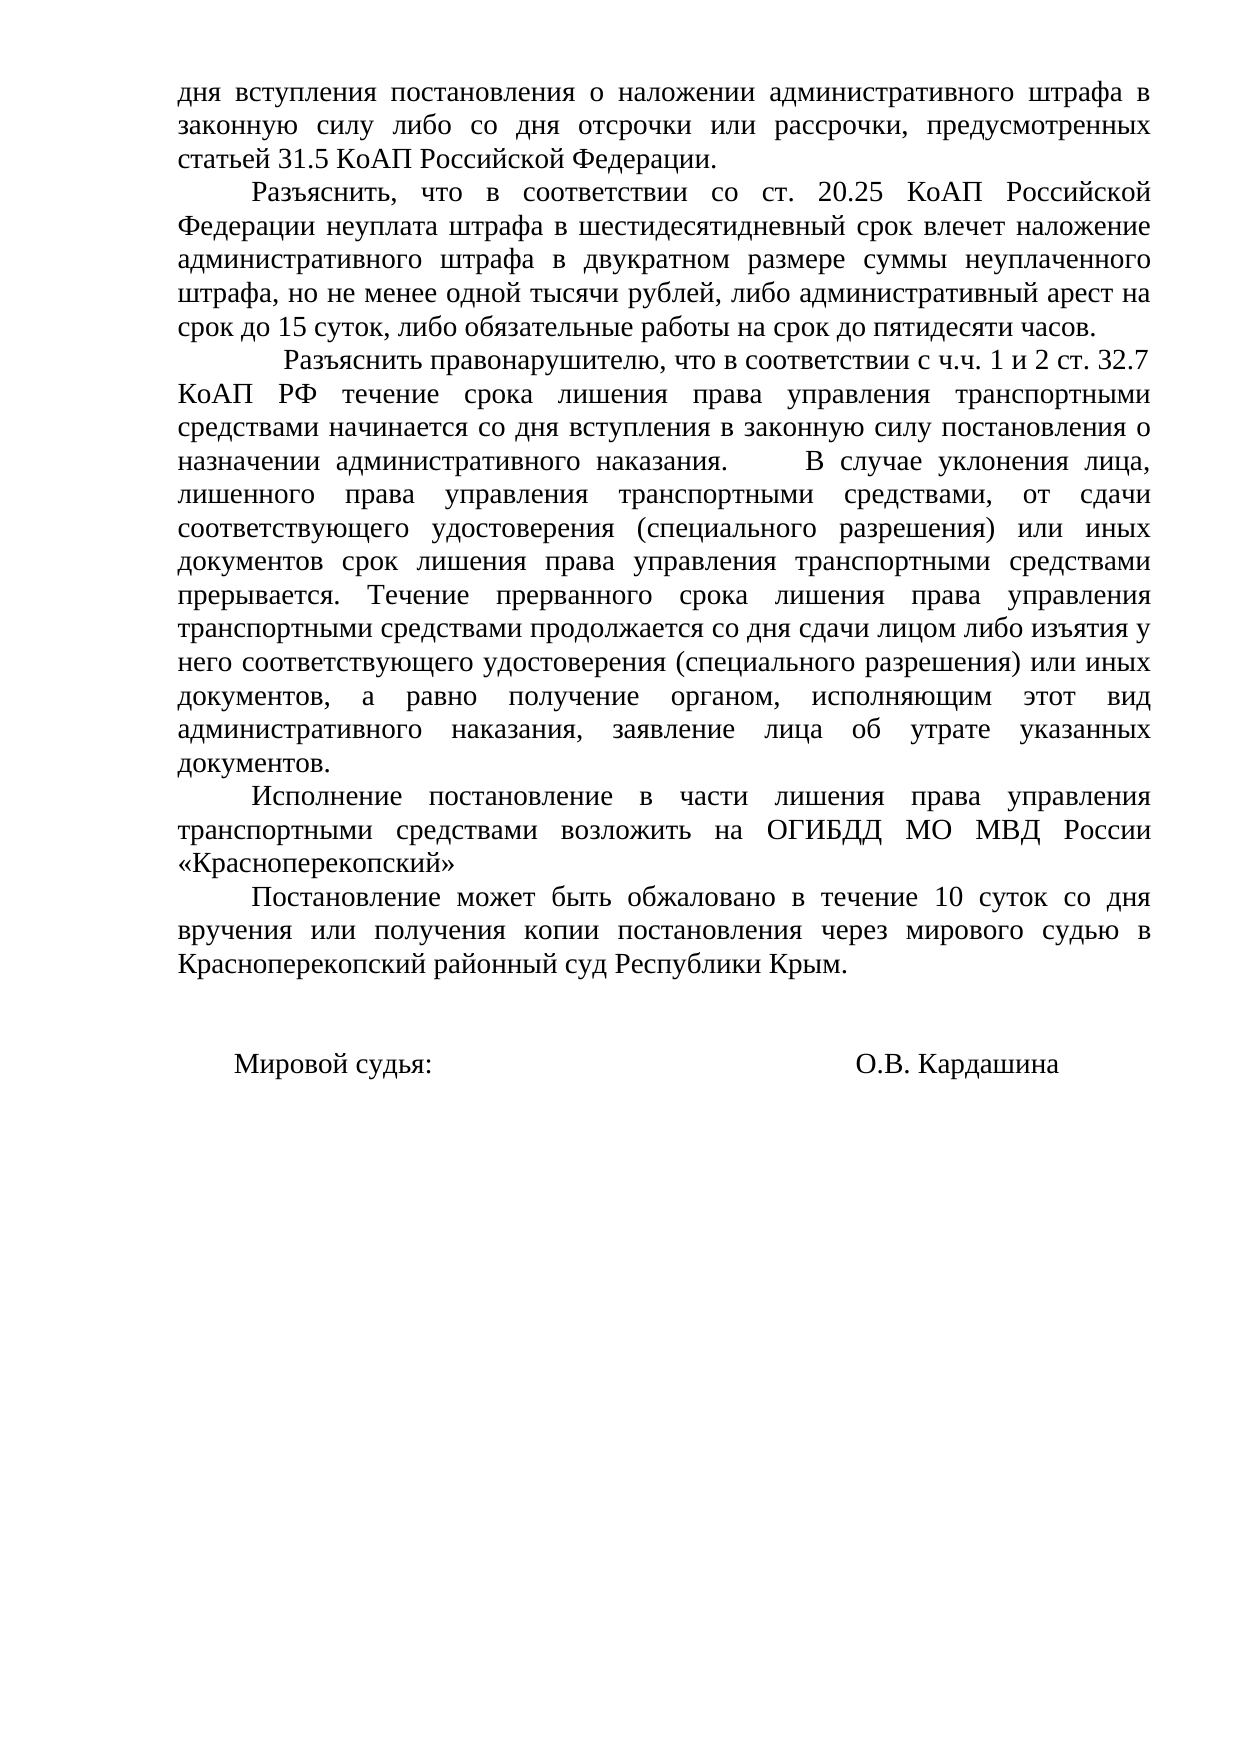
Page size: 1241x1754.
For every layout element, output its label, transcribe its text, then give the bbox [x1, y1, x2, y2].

text Разъяснить, что в соответствии со ст. 20.25 КоАП Российской Федерации неуплата штрафа в шестидесятидневный срок влечет наложение административного штрафа в двукратном размере суммы неуплаченного штрафа, но не менее одной тысячи рублей, либо административный арест на срок до 15 суток, либо обязательные работы на срок до пятидесяти часов. [177, 174, 1152, 342]
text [177, 74, 1152, 174]
text Мировой судья: О.В. Кардашина [177, 1047, 1152, 1080]
text Постановление может быть обжаловано в течение 10 суток со дня вручения или получения копии постановления через мирового судью в Красноперекопский районный суд Республики Крым. [177, 879, 1152, 979]
text Исполнение постановление в части лишения права управления транспортными средствами возложить на ОГИБДД МО МВД России «Красноперекопский» [177, 778, 1152, 879]
text Разъяснить правонарушителю, что в соответствии с ч.ч. 1 и 2 ст. 32.7 КоАП РФ течение срока лишения права управления транспортными средствами начинается со дня вступления в законную силу постановления о назначении административного наказания. В случае уклонения лица, лишенного права управления транспортными средствами, от сдачи соответствующего удостоверения (специального разрешения) или иных документов срок лишения права управления транспортными средствами прерывается. Течение прерванного срока лишения права управления транспортными средствами продолжается со дня сдачи лицом либо изъятия у него соответствующего удостоверения (специального разрешения) или иных документов, а равно получение органом, исполняющим этот вид административного наказания, заявление лица об утрате указанных документов. [177, 342, 1152, 778]
